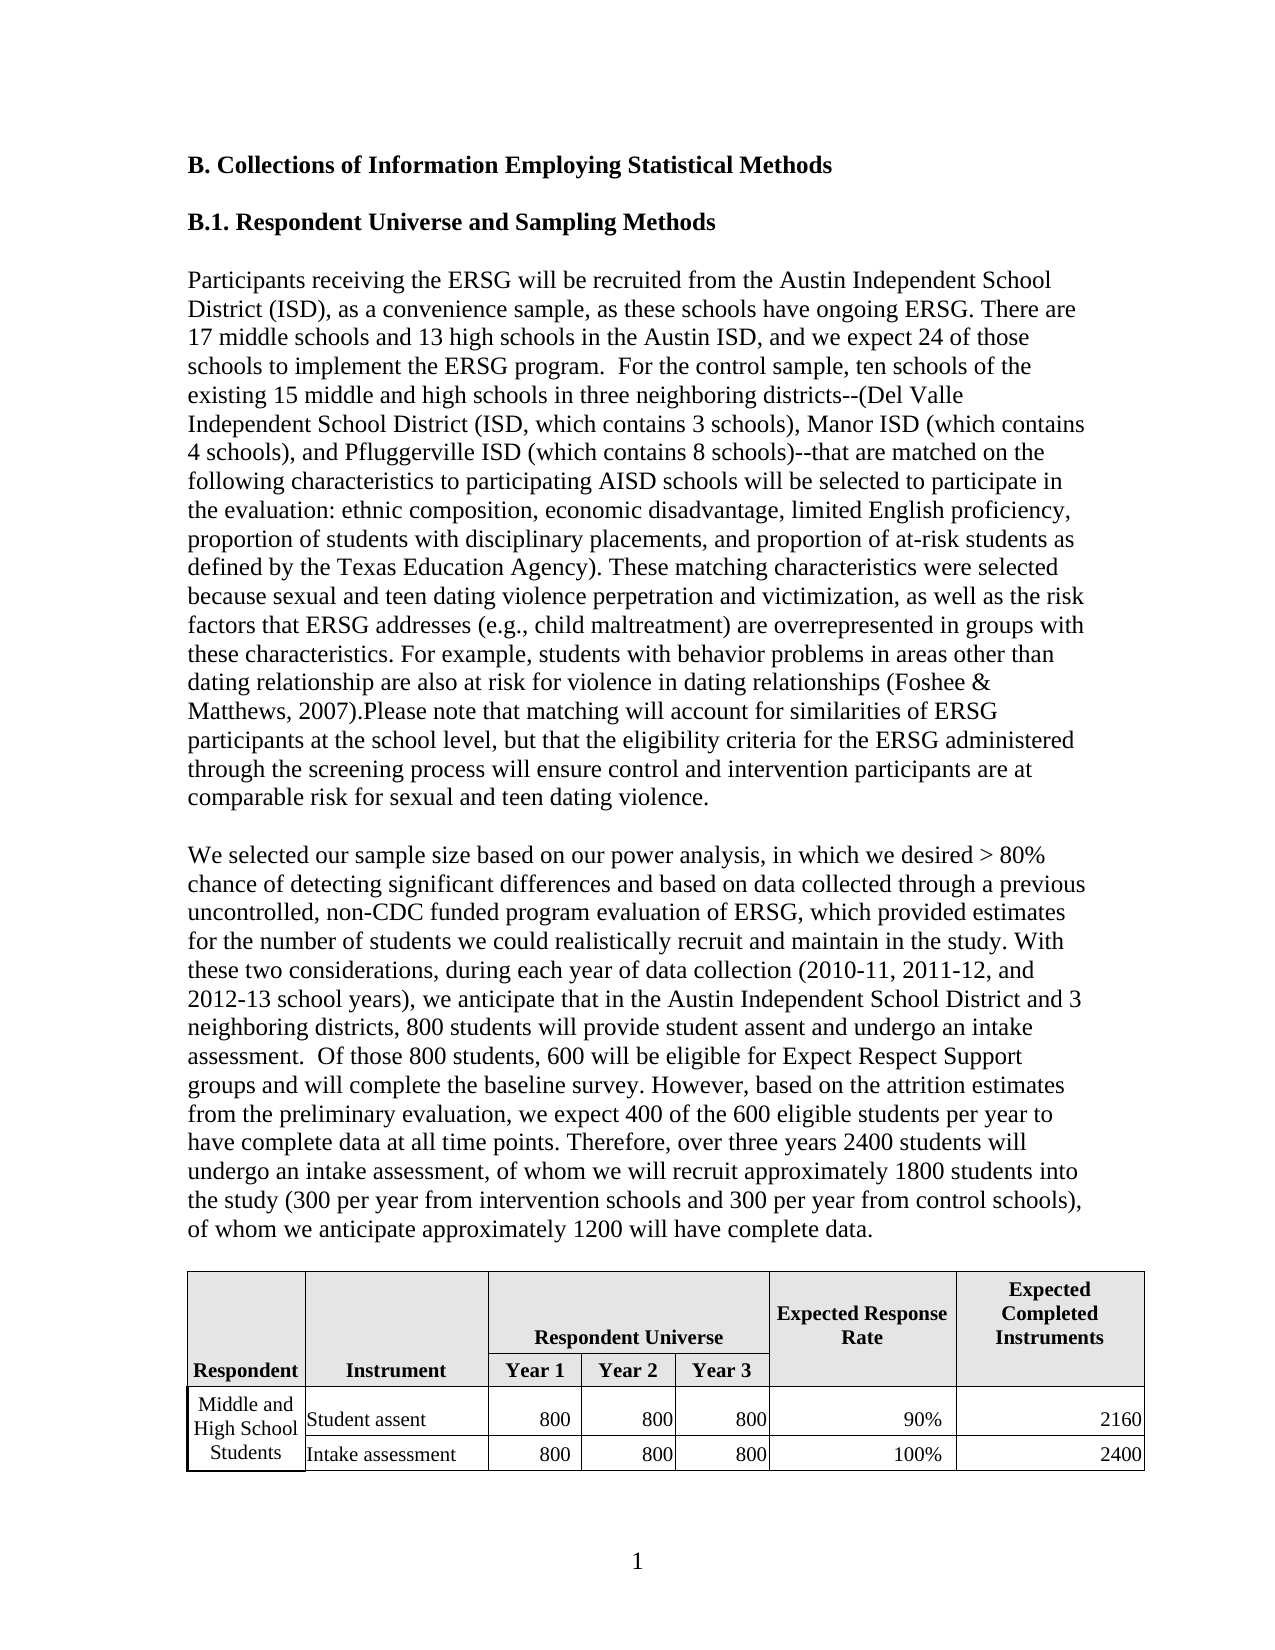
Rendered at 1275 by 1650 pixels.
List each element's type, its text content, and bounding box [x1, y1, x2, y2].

text We selected our sample size based on our power analysis, in which we desired > 80% chance of detecting significant differences and based on data collected through a previous uncontrolled, non-CDC funded program evaluation of ERSG, which provided estimates for the number of students we could realistically recruit and maintain in the study. With these two considerations, during each year of data collection (2010-11, 2011-12, and 2012-13 school years), we anticipate that in the Austin Independent School District and 3 neighboring districts, 800 students will provide student assent and undergo an intake assessment. Of those 800 students, 600 will be eligible for Expect Respect Support groups and will complete the baseline survey. However, based on the attrition estimates from the preliminary evaluation, we expect 400 of the 600 eligible students per year to have complete data at all time points. Therefore, over three years 2400 students will undergo an intake assessment, of whom we will recruit approximately 1800 students into the study (300 per year from intervention schools and 300 per year from control schools), of whom we anticipate approximately 1200 will have complete data. [187, 840, 1087, 1242]
table_cell 2400 [957, 1436, 1144, 1470]
table_cell [957, 1353, 1144, 1386]
table_cell Student assent [306, 1387, 488, 1435]
table_header Expected Completed Instruments [957, 1272, 1144, 1353]
table_cell 800 [676, 1387, 769, 1435]
table_cell 800 [582, 1436, 675, 1470]
table_header Instrument [306, 1272, 488, 1386]
subtitle B.1. Respondent Universe and Sampling Methods [187, 207, 1087, 236]
table_header Respondent Universe [489, 1272, 769, 1353]
table_cell Year 2 [582, 1354, 675, 1386]
table_cell Middle and High School Students [189, 1387, 305, 1470]
table_cell 800 [489, 1436, 581, 1470]
table_cell 800 [582, 1387, 675, 1435]
table_cell Year 3 [676, 1354, 769, 1386]
table_header Expected Response Rate [770, 1272, 956, 1353]
table_cell Intake assessment [306, 1436, 488, 1470]
table_cell 100% [770, 1436, 956, 1470]
table_cell 800 [676, 1436, 769, 1470]
table_cell 800 [489, 1387, 581, 1435]
table_cell [770, 1353, 956, 1386]
text Participants receiving the ERSG will be recruited from the Austin Independent School District (ISD), as a convenience sample, as these schools have ongoing ERSG. There are 17 middle schools and 13 high schools in the Austin ISD, and we expect 24 of those schools to implement the ERSG program. For the control sample, ten schools of the existing 15 middle and high schools in three neighboring districts--(Del Valle Independent School District (ISD, which contains 3 schools), Manor ISD (which contains 4 schools), and Pfluggerville ISD (which contains 8 schools)--that are matched on the following characteristics to participating AISD schools will be selected to participate in the evaluation: ethnic composition, economic disadvantage, limited English proficiency, proportion of students with disciplinary placements, and proportion of at-risk students as defined by the Texas Education Agency). These matching characteristics were selected because sexual and teen dating violence perpetration and victimization, as well as the risk factors that ERSG addresses (e.g., child maltreatment) are overrepresented in groups with these characteristics. For example, students with behavior problems in areas other than dating relationship are also at risk for violence in dating relationships (Foshee & Matthews, 2007).Please note that matching will account for similarities of ERSG participants at the school level, but that the eligibility criteria for the ERSG administered through the screening process will ensure control and intervention participants are at comparable risk for sexual and teen dating violence. [187, 265, 1087, 811]
table_cell 90% [770, 1387, 956, 1435]
table_header Respondent [188, 1272, 305, 1386]
table_cell 2160 [957, 1387, 1144, 1435]
text B. Collections of Information Employing Statistical Methods [187, 150, 1087, 179]
table_cell Year 1 [489, 1354, 581, 1386]
